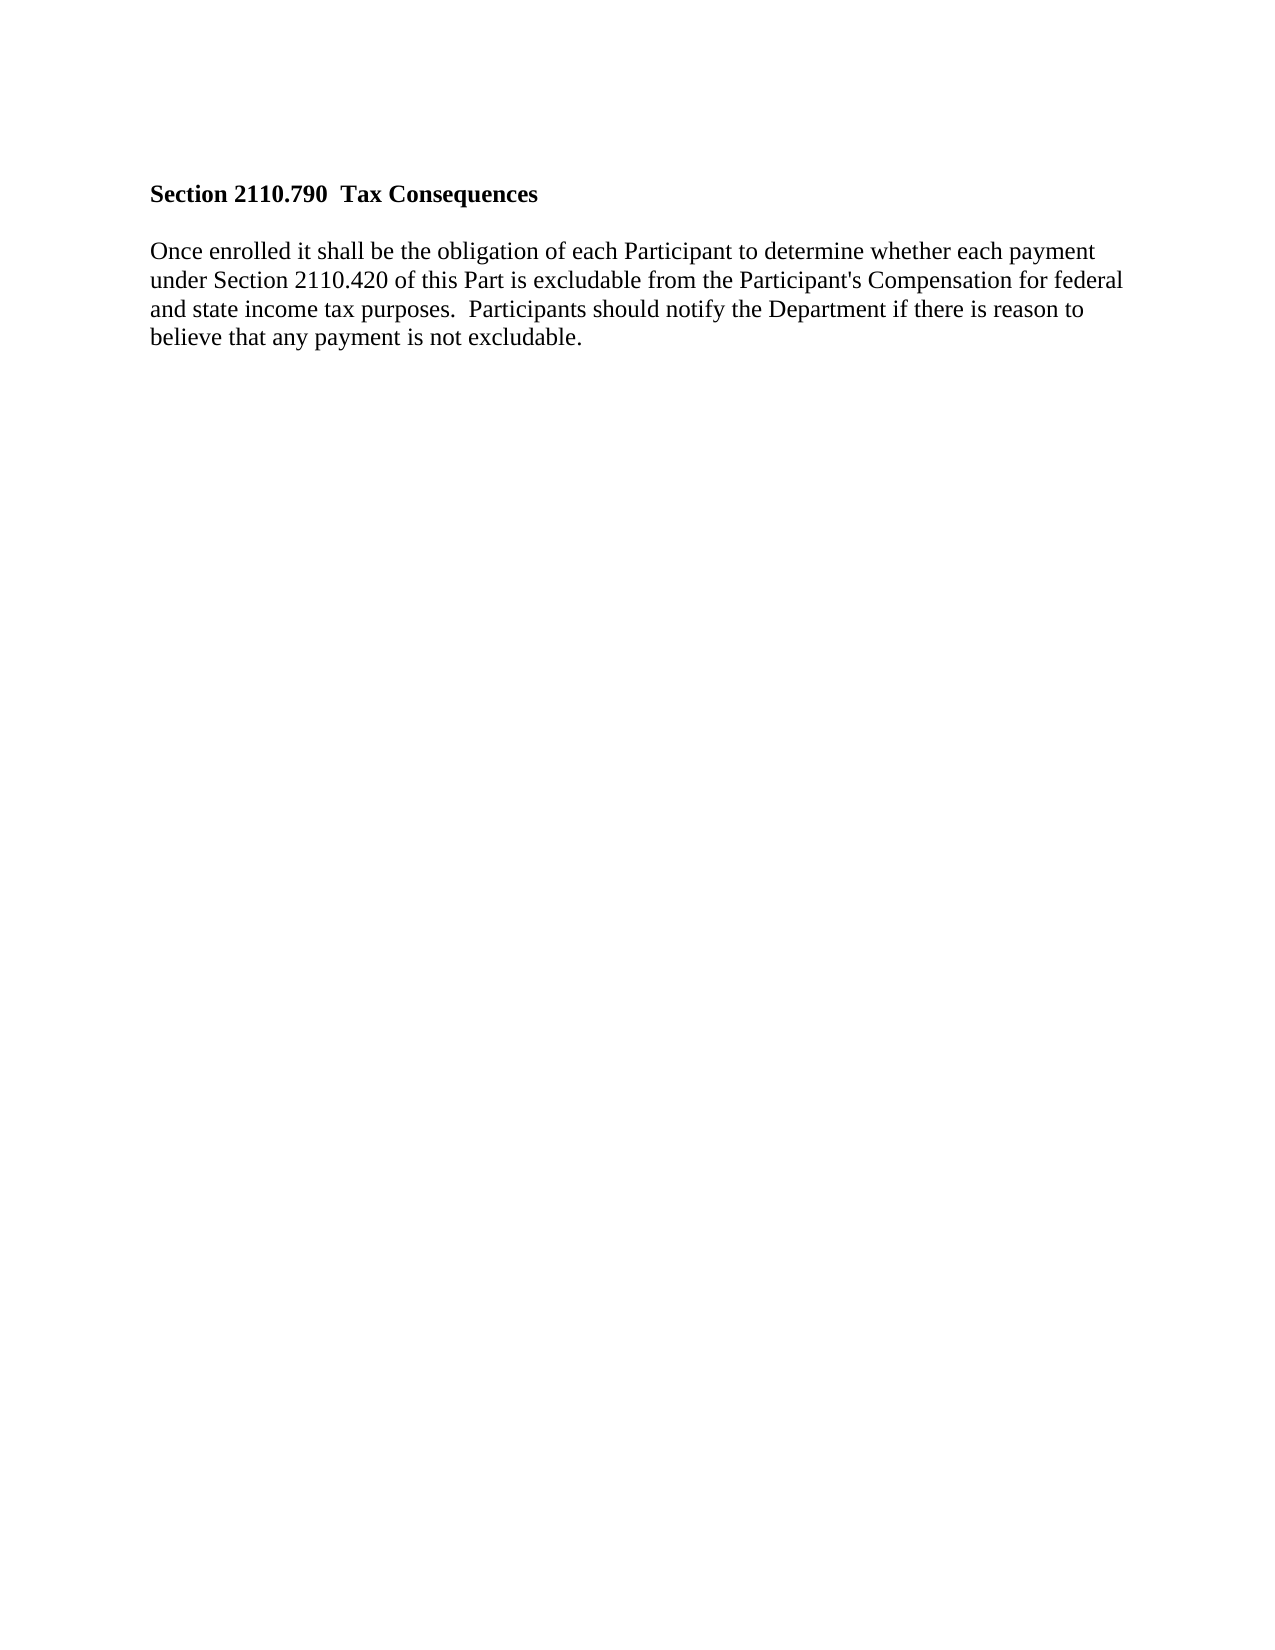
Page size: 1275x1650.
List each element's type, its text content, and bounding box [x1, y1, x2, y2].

text Once enrolled it shall be the obligation of each Participant to determine whether each payment under Section 2110.420 of this Part is excludable from the Participant's Compensation for federal and state income tax purposes. Participants should notify the Department if there is reason to believe that any payment is not excludable. [150, 236, 1125, 351]
text Section 2110.790 Tax Consequences [150, 179, 1125, 207]
